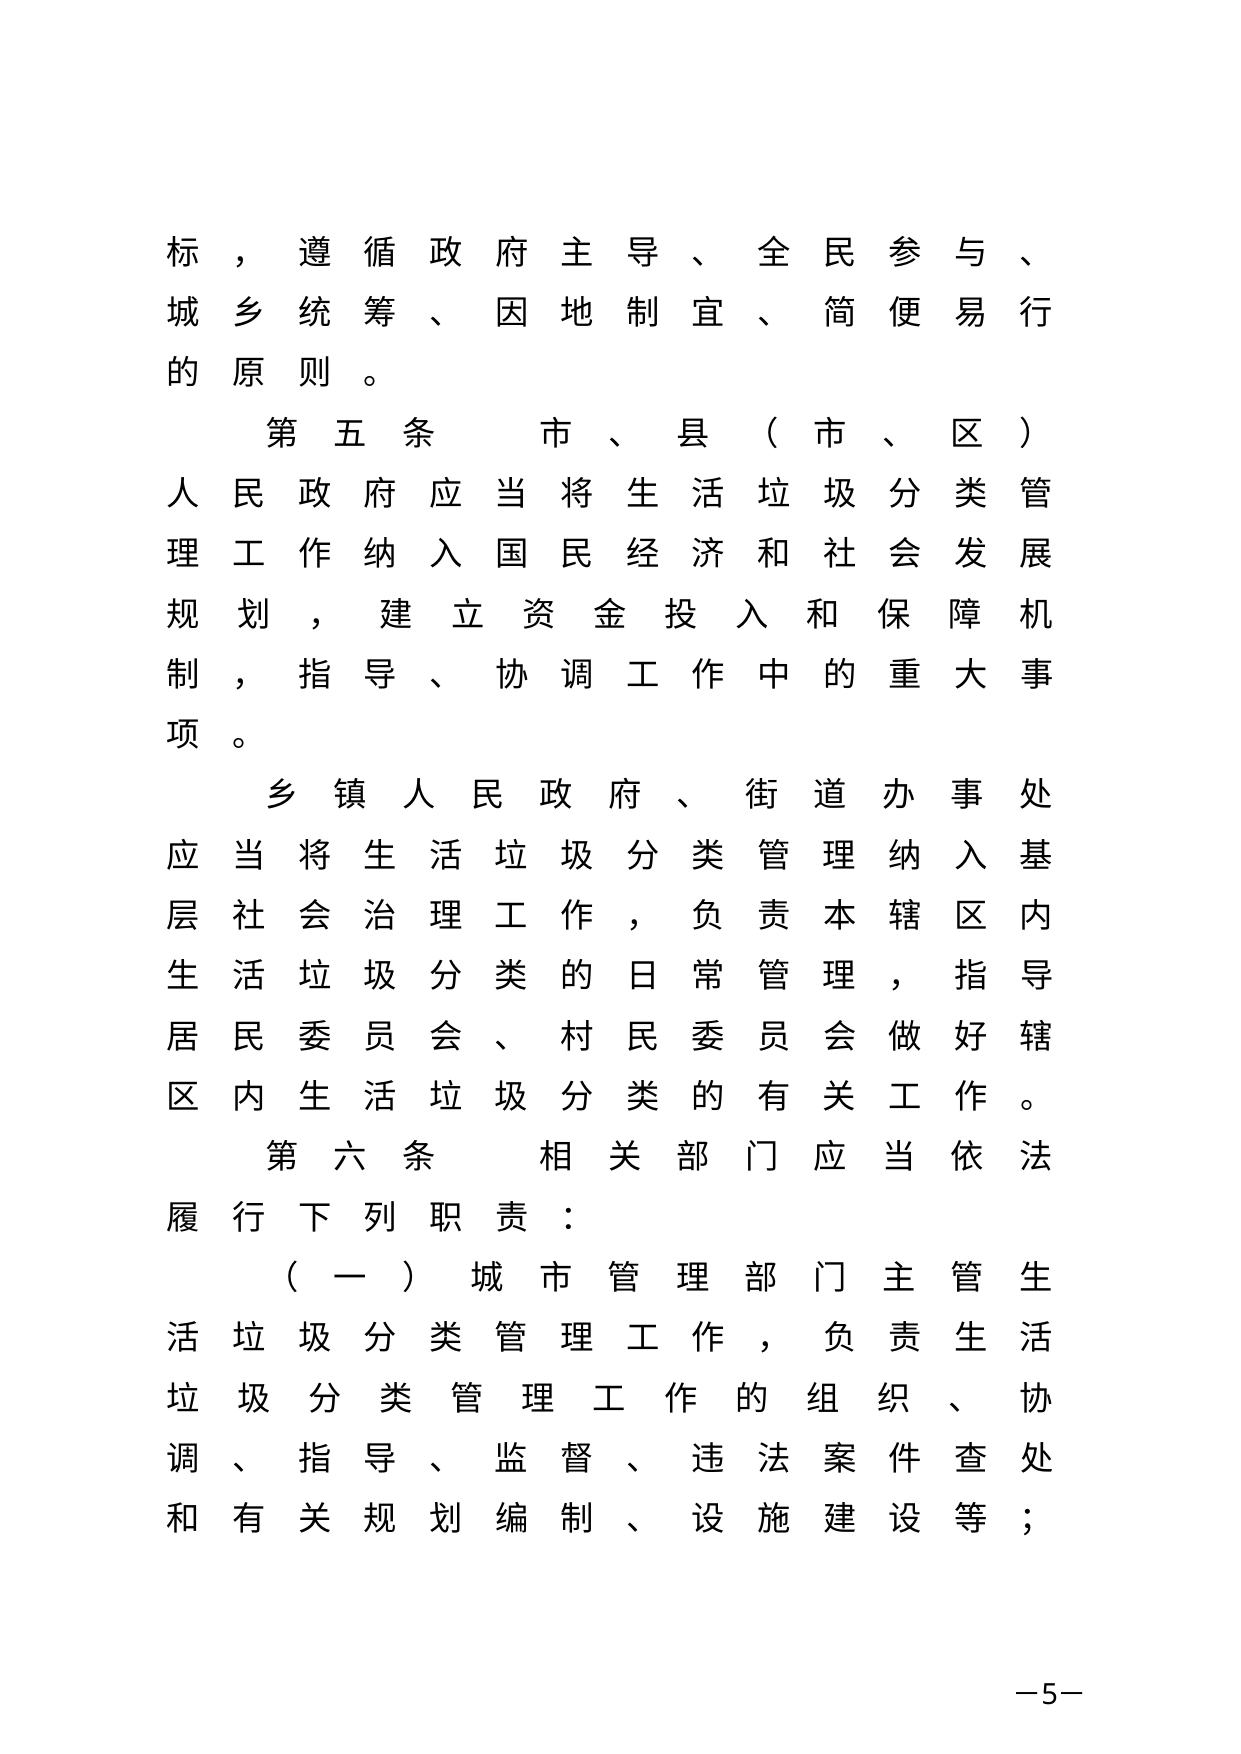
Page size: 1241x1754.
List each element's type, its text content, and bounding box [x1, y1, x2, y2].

text 乡镇人民政府、街道办事处应当将生活垃圾分类管理纳入基层社会治理工作，负责本辖区内生活垃圾分类的日常管理，指导居民委员会、村民委员会做好辖区内生活垃圾分类的有关工作。 [167, 762, 1085, 1124]
text 第六条 相关部门应当依法履行下列职责： [167, 1124, 1085, 1245]
text （一）城市管理部门主管生活垃圾分类管理工作，负责生活垃圾分类管理工作的组织、协调、指导、监督、违法案件查处和有关规划编制、设施建设等； [167, 1245, 1085, 1546]
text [167, 219, 1085, 400]
text 第五条 市、县（市、区）人民政府应当将生活垃圾分类管理工作纳入国民经济和社会发展规划，建立资金投入和保障机制，指导、协调工作中的重大事项。 [167, 400, 1085, 762]
